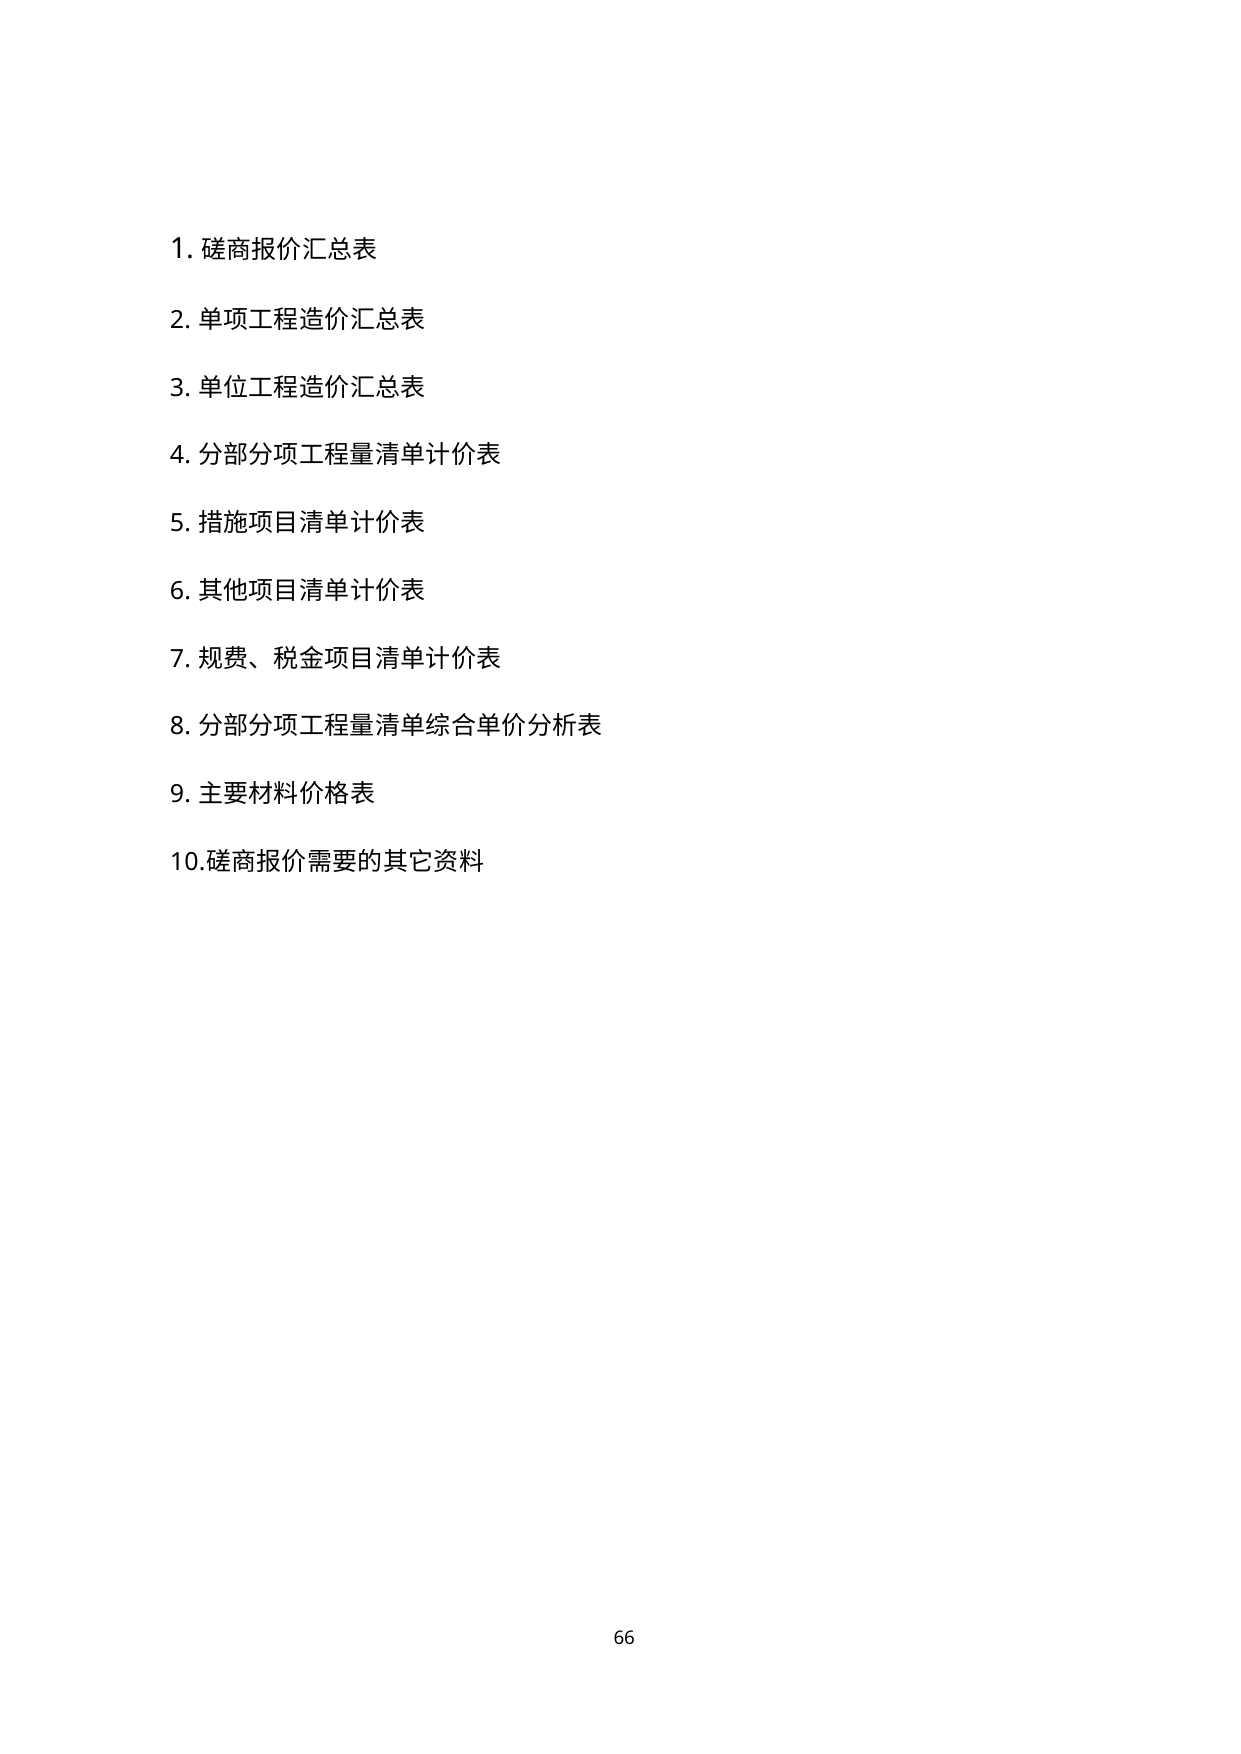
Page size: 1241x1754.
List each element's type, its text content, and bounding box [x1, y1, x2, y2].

text 7. 规费、税金项目清单计价表 [121, 638, 1129, 674]
text 3. 单位工程造价汇总表 [121, 367, 1129, 403]
text 2. 单项工程造价汇总表 [121, 299, 1129, 336]
text 4. 分部分项工程量清单计价表 [121, 435, 1129, 471]
text 5. 措施项目清单计价表 [121, 503, 1129, 539]
text 10.磋商报价需要的其它资料 [121, 841, 1129, 877]
text 8. 分部分项工程量清单综合单价分析表 [121, 706, 1129, 742]
text 1. 磋商报价汇总表 [121, 227, 1129, 267]
text 6. 其他项目清单计价表 [121, 570, 1129, 607]
text 9. 主要材料价格表 [121, 773, 1129, 810]
